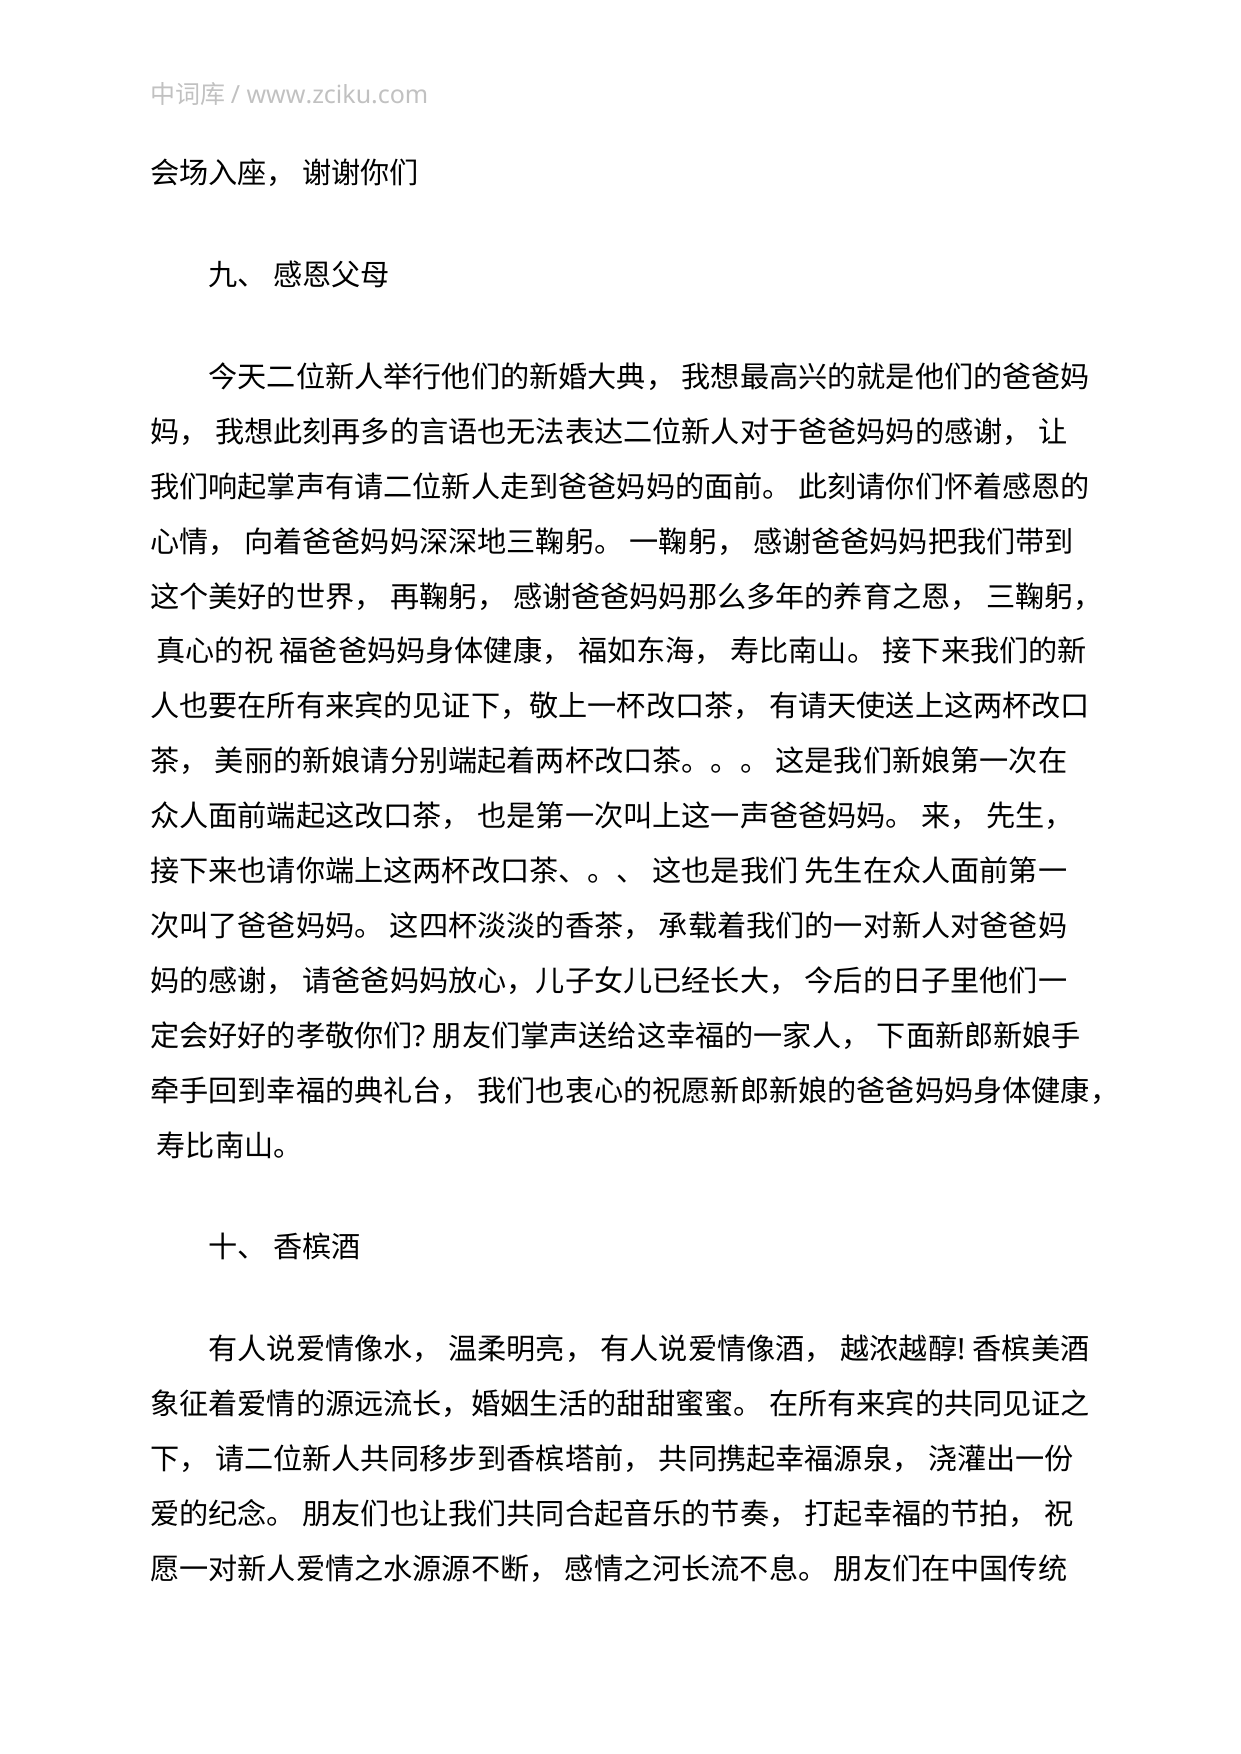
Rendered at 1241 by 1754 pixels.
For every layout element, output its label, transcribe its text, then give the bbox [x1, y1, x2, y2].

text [150, 1326, 1090, 1588]
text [150, 150, 1090, 192]
text 今天二位新人举行他们的新婚大典， 我想最高兴的就是他们的爸爸妈妈， 我想此刻再多的言语也无法表达二位新人对于爸爸妈妈的感谢， 让我们响起掌声有请二位新人走到爸爸妈妈的面前。 此刻请你们怀着感恩的心情， 向着爸爸妈妈深深地三鞠躬。 一鞠躬， 感谢爸爸妈妈把我们带到这个美好的世界， 再鞠躬， 感谢爸爸妈妈那么多年的养育之恩， 三鞠躬， 真心的祝 福爸爸妈妈身体健康， 福如东海， 寿比南山。 接下来我们的新人也要在所有来宾的见证下，敬上一杯改口茶， 有请天使送上这两杯改口茶， 美丽的新娘请分别端起着两杯改口茶。。。 这是我们新娘第一次在众人面前端起这改口茶， 也是第一次叫上这一声爸爸妈妈。 来， 先生， 接下来也请你端上这两杯改口茶、。、 这也是我们 先生在众人面前第一次叫了爸爸妈妈。 这四杯淡淡的香茶， 承载着我们的一对新人对爸爸妈妈的感谢， 请爸爸妈妈放心，儿子女儿已经长大， 今后的日子里他们一定会好好的孝敬你们? 朋友们掌声送给这幸福的一家人， 下面新郎新娘手牵手回到幸福的典礼台， 我们也衷心的祝愿新郎新娘的爸爸妈妈身体健康， 寿比南山。 [150, 353, 1090, 1164]
text 十、 香槟酒 [150, 1224, 1090, 1266]
text 九、 感恩父母 [150, 252, 1090, 294]
